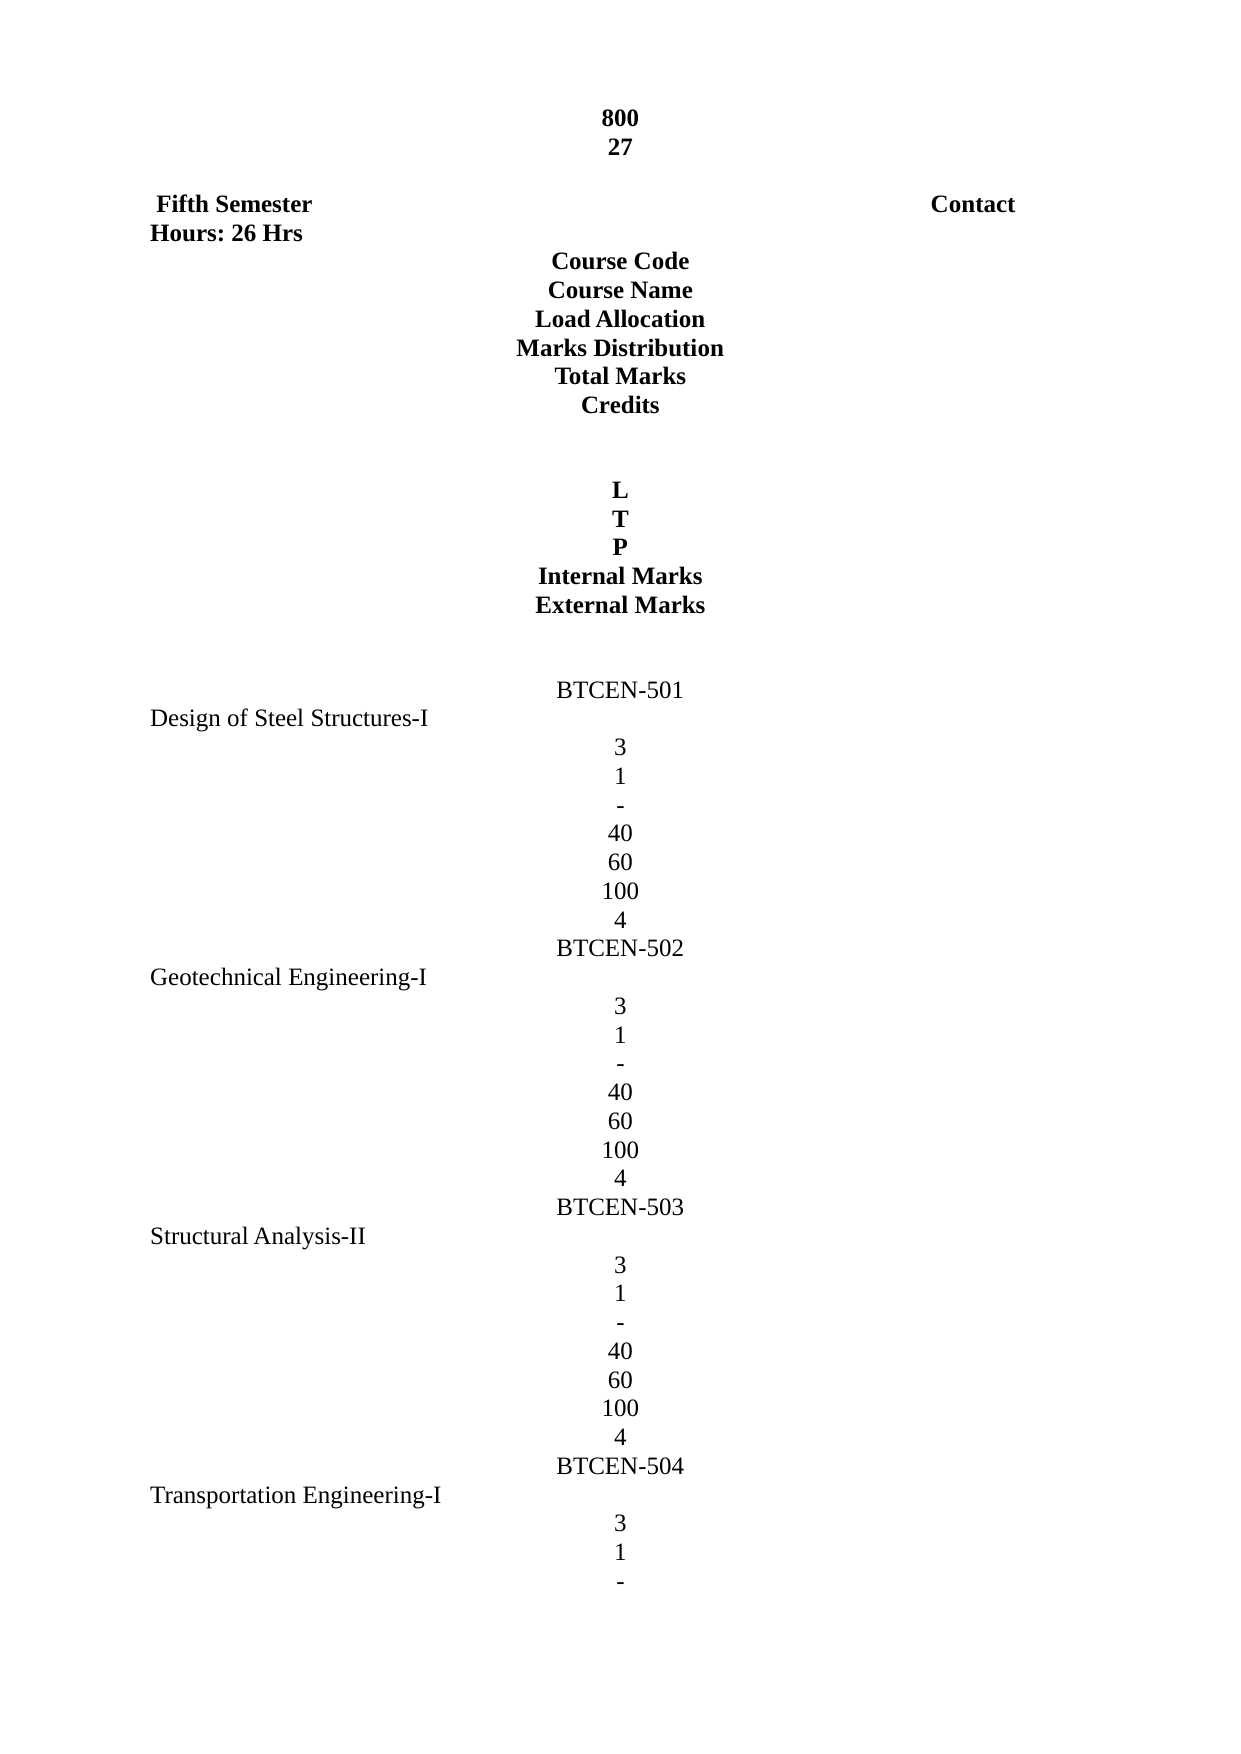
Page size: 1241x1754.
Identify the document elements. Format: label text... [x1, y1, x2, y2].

text T [150, 506, 1090, 535]
text Credits [150, 391, 1090, 420]
text 1 [150, 1282, 1090, 1311]
text 1 [150, 765, 1090, 793]
text Load Allocation [150, 305, 1090, 333]
text 3 [150, 1253, 1090, 1282]
text Internal Marks [150, 563, 1090, 592]
text 800 [150, 103, 1090, 132]
text 60 [150, 1368, 1090, 1397]
text 3 [150, 995, 1090, 1023]
text Course Name [150, 276, 1090, 305]
text 40 [150, 1340, 1090, 1368]
text BTCEN-501 [150, 678, 1090, 707]
text Marks Distribution [150, 333, 1090, 362]
text BTCEN-502 [150, 937, 1090, 966]
text BTCEN-503 [150, 1196, 1090, 1225]
text - [150, 1052, 1090, 1081]
text BTCEN-504 [150, 1455, 1090, 1483]
text Course Code [150, 247, 1090, 276]
text 27 [150, 132, 1090, 161]
text Total Marks [150, 362, 1090, 391]
text 4 [150, 908, 1090, 937]
text 1 [150, 1541, 1090, 1570]
text 4 [150, 1167, 1090, 1196]
text 100 [150, 880, 1090, 908]
text Transportation Engineering-I [150, 1483, 1090, 1512]
text - [150, 1311, 1090, 1340]
text - [150, 793, 1090, 822]
text 100 [150, 1138, 1090, 1167]
text 40 [150, 822, 1090, 851]
text 100 [150, 1397, 1090, 1426]
text - [150, 1570, 1090, 1598]
text P [150, 535, 1090, 563]
text 60 [150, 1110, 1090, 1138]
text 60 [150, 851, 1090, 880]
text External Marks [150, 592, 1090, 621]
text 3 [150, 736, 1090, 765]
text Structural Analysis-II [150, 1225, 1090, 1253]
text Fifth Semester Contact Hours: 26 Hrs [150, 190, 1090, 247]
text 3 [150, 1512, 1090, 1541]
text L [150, 477, 1090, 506]
text Design of Steel Structures-I [150, 707, 1090, 736]
text 4 [150, 1426, 1090, 1455]
text 40 [150, 1081, 1090, 1110]
text Geotechnical Engineering-I [150, 966, 1090, 995]
text 1 [150, 1023, 1090, 1052]
